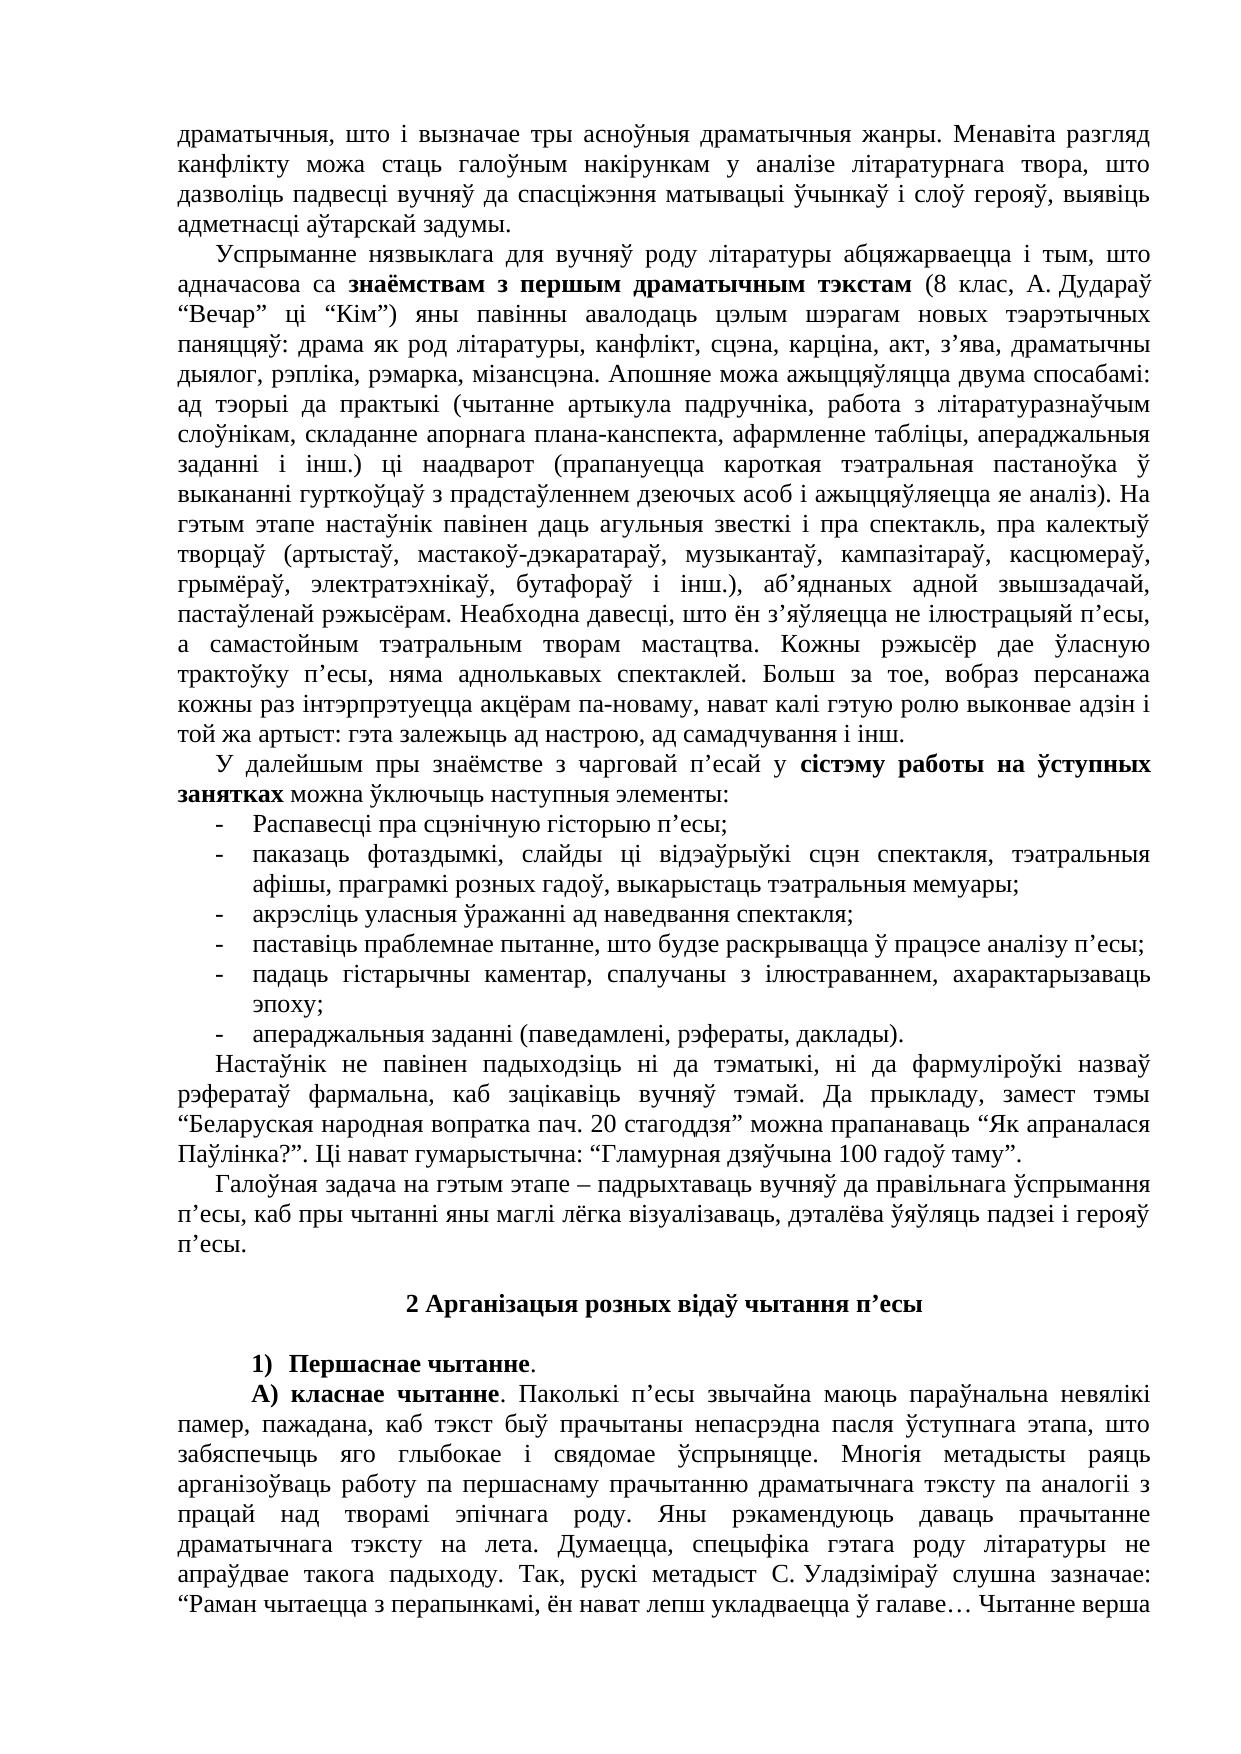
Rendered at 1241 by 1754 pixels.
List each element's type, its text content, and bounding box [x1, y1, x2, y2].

list падаць гістарычны каментар, спалучаны з ілюстраваннем, ахарактарызаваць эпоху; [215, 958, 1152, 1018]
list паказаць фотаздымкі, слайды ці відэаўрыўкі сцэн спектакля, тэатральныя афішы, праграмкі розных гадоў, выкарыстаць тэатральныя мемуары; [215, 838, 1152, 898]
list акрэсліць уласныя ўражанні ад наведвання спектакля; [215, 898, 1152, 928]
list апераджальныя заданні (паведамлені, рэфераты, даклады). [215, 1018, 1152, 1048]
text У далейшым пры знаёмстве з чарговай п’есай у сістэму работы на ўступных занятках можна ўключыць наступныя элементы: [177, 748, 1152, 808]
list Першаснае чытанне. [251, 1348, 1152, 1378]
text Успрыманне нязвыклага для вучняў роду літаратуры абцяжарваецца і тым, што адначасова са знаёмствам з першым драматычным тэкстам (8 клас, А. Дудараў “Вечар” ці “Кім”) яны павінны авалодаць цэлым шэрагам новых тэарэтычных паняццяў: драма як род літаратуры, канфлікт, сцэна, карціна, акт, з’ява, драматычны дыялог, рэпліка, рэмарка, мізансцэна. Апошняе можа ажыццяўляцца двума спосабамі: ад тэорыі да практыкі (чытанне артыкула падручніка, работа з літаратуразнаўчым слоўнікам, складанне апорнага плана-канспекта, афармленне табліцы, апераджальныя заданні і інш.) ці наадварот (прапануецца кароткая тэатральная пастаноўка ў выкананні гурткоўцаў з прадстаўленнем дзеючых асоб і ажыццяўляецца яе аналіз). На гэтым этапе настаўнік павінен даць агульныя звесткі і пра спектакль, пра калектыў творцаў (артыстаў, мастакоў-дэкаратараў, музыкантаў, кампазітараў, касцюмераў, грымёраў, электратэхнікаў, бутафораў і інш.), аб’яднаных адной звышзадачай, пастаўленай рэжысёрам. Неабходна давесці, што ён з’яўляецца не ілюстрацыяй п’есы, а самастойным тэатральным творам мастацтва. Кожны рэжысёр дае ўласную трактоўку п’есы, няма аднолькавых спектаклей. Больш за тое, вобраз персанажа кожны раз інтэрпрэтуецца акцёрам па-новаму, нават калі гэтую ролю выконвае адзін і той жа артыст: гэта залежыць ад настрою, ад самадчування і інш. [177, 238, 1152, 748]
text Галоўная задача на гэтым этапе – падрыхтаваць вучняў да правільнага ўспрымання п’есы, каб пры чытанні яны маглі лёгка візуалізаваць, дэталёва ўяўляць падзеі і герояў п’есы. [177, 1168, 1152, 1258]
text Настаўнік не павінен падыходзіць ні да тэматыкі, ні да фармуліроўкі назваў рэфератаў фармальна, каб зацікавіць вучняў тэмай. Да прыкладу, замест тэмы “Беларуская народная вопратка пач. 20 стагоддзя” можна прапанаваць “Як апраналася Паўлінка?”. Ці нават гумарыстычна: “Гламурная дзяўчына 100 гадоў таму”. [177, 1048, 1152, 1168]
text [177, 1378, 1152, 1618]
list Распавесці пра сцэнічную гісторыю п’есы; [215, 808, 1152, 838]
text 2 Арганізацыя розных відаў чытання п’есы [177, 1288, 1152, 1318]
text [177, 118, 1152, 238]
list паставіць праблемнае пытанне, што будзе раскрывацца ў працэсе аналізу п’есы; [215, 928, 1152, 958]
